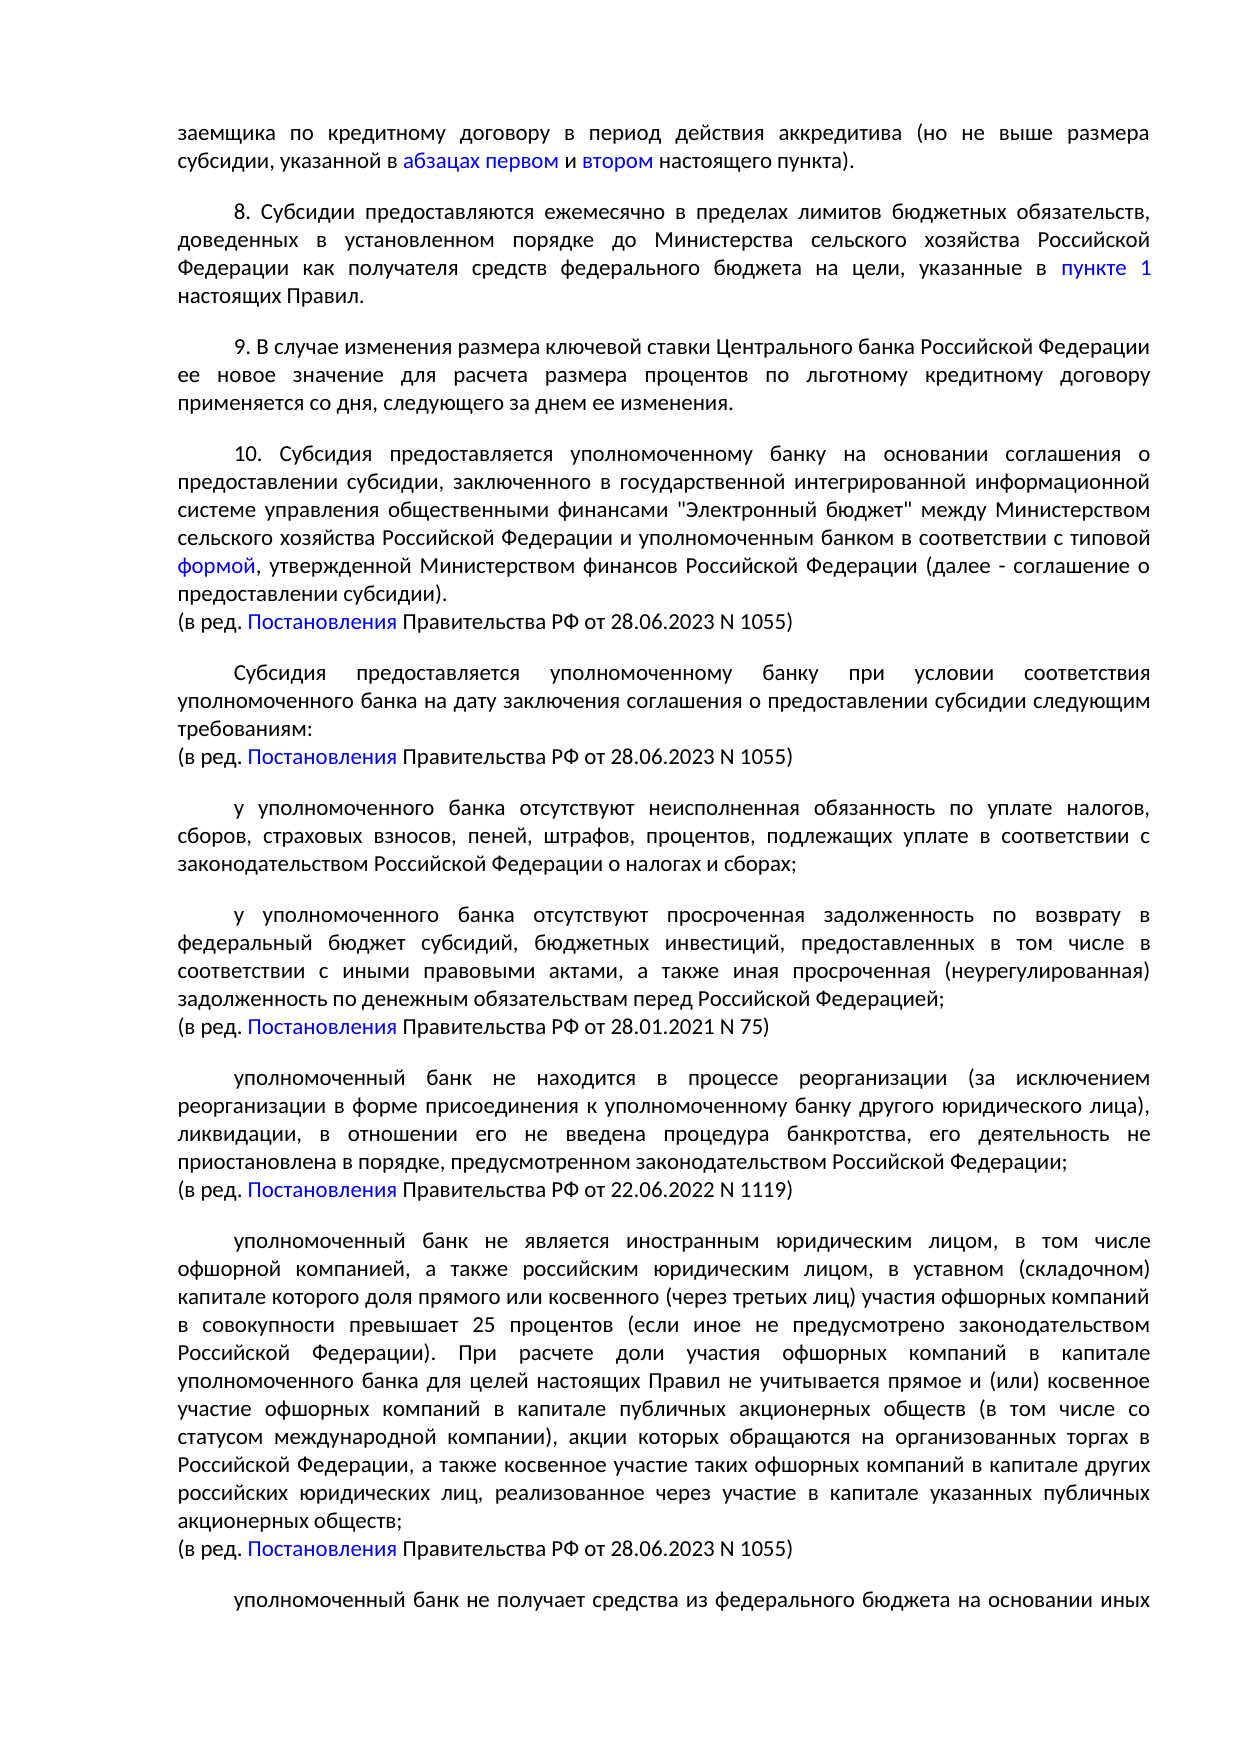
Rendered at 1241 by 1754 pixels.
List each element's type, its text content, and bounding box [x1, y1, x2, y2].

text (в ред. Постановления Правительства РФ от 28.06.2023 N 1055) [177, 1534, 1152, 1562]
text (в ред. Постановления Правительства РФ от 28.06.2023 N 1055) [177, 607, 1152, 635]
text уполномоченный банк не находится в процессе реорганизации (за исключением реорганизации в форме присоединения к уполномоченному банку другого юридического лица), ликвидации, в отношении его не введена процедура банкротства, его деятельность не приостановлена в порядке, предусмотренном законодательством Российской Федерации; [177, 1063, 1152, 1175]
text уполномоченный банк не является иностранным юридическим лицом, в том числе офшорной компанией, а также российским юридическим лицом, в уставном (складочном) капитале которого доля прямого или косвенного (через третьих лиц) участия офшорных компаний в совокупности превышает 25 процентов (если иное не предусмотрено законодательством Российской Федерации). При расчете доли участия офшорных компаний в капитале уполномоченного банка для целей настоящих Правил не учитывается прямое и (или) косвенное участие офшорных компаний в капитале публичных акционерных обществ (в том числе со статусом международной компании), акции которых обращаются на организованных торгах в Российской Федерации, а также косвенное участие таких офшорных компаний в капитале других российских юридических лиц, реализованное через участие в капитале указанных публичных акционерных обществ; [177, 1226, 1152, 1534]
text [177, 118, 1152, 174]
text у уполномоченного банка отсутствуют неисполненная обязанность по уплате налогов, сборов, страховых взносов, пеней, штрафов, процентов, подлежащих уплате в соответствии с законодательством Российской Федерации о налогах и сборах; [177, 793, 1152, 877]
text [177, 1585, 1152, 1613]
text 8. Субсидии предоставляются ежемесячно в пределах лимитов бюджетных обязательств, доведенных в установленном порядке до Министерства сельского хозяйства Российской Федерации как получателя средств федерального бюджета на цели, указанные в пункте 1 настоящих Правил. [177, 197, 1152, 309]
text Субсидия предоставляется уполномоченному банку при условии соответствия уполномоченного банка на дату заключения соглашения о предоставлении субсидии следующим требованиям: [177, 658, 1152, 742]
text у уполномоченного банка отсутствуют просроченная задолженность по возврату в федеральный бюджет субсидий, бюджетных инвестиций, предоставленных в том числе в соответствии с иными правовыми актами, а также иная просроченная (неурегулированная) задолженность по денежным обязательствам перед Российской Федерацией; [177, 900, 1152, 1012]
text (в ред. Постановления Правительства РФ от 28.01.2021 N 75) [177, 1012, 1152, 1040]
text 10. Субсидия предоставляется уполномоченному банку на основании соглашения о предоставлении субсидии, заключенного в государственной интегрированной информационной системе управления общественными финансами "Электронный бюджет" между Министерством сельского хозяйства Российской Федерации и уполномоченным банком в соответствии с типовой формой, утвержденной Министерством финансов Российской Федерации (далее - соглашение о предоставлении субсидии). [177, 439, 1152, 607]
text (в ред. Постановления Правительства РФ от 28.06.2023 N 1055) [177, 742, 1152, 770]
text (в ред. Постановления Правительства РФ от 22.06.2022 N 1119) [177, 1175, 1152, 1203]
text 9. В случае изменения размера ключевой ставки Центрального банка Российской Федерации ее новое значение для расчета размера процентов по льготному кредитному договору применяется со дня, следующего за днем ее изменения. [177, 332, 1152, 416]
